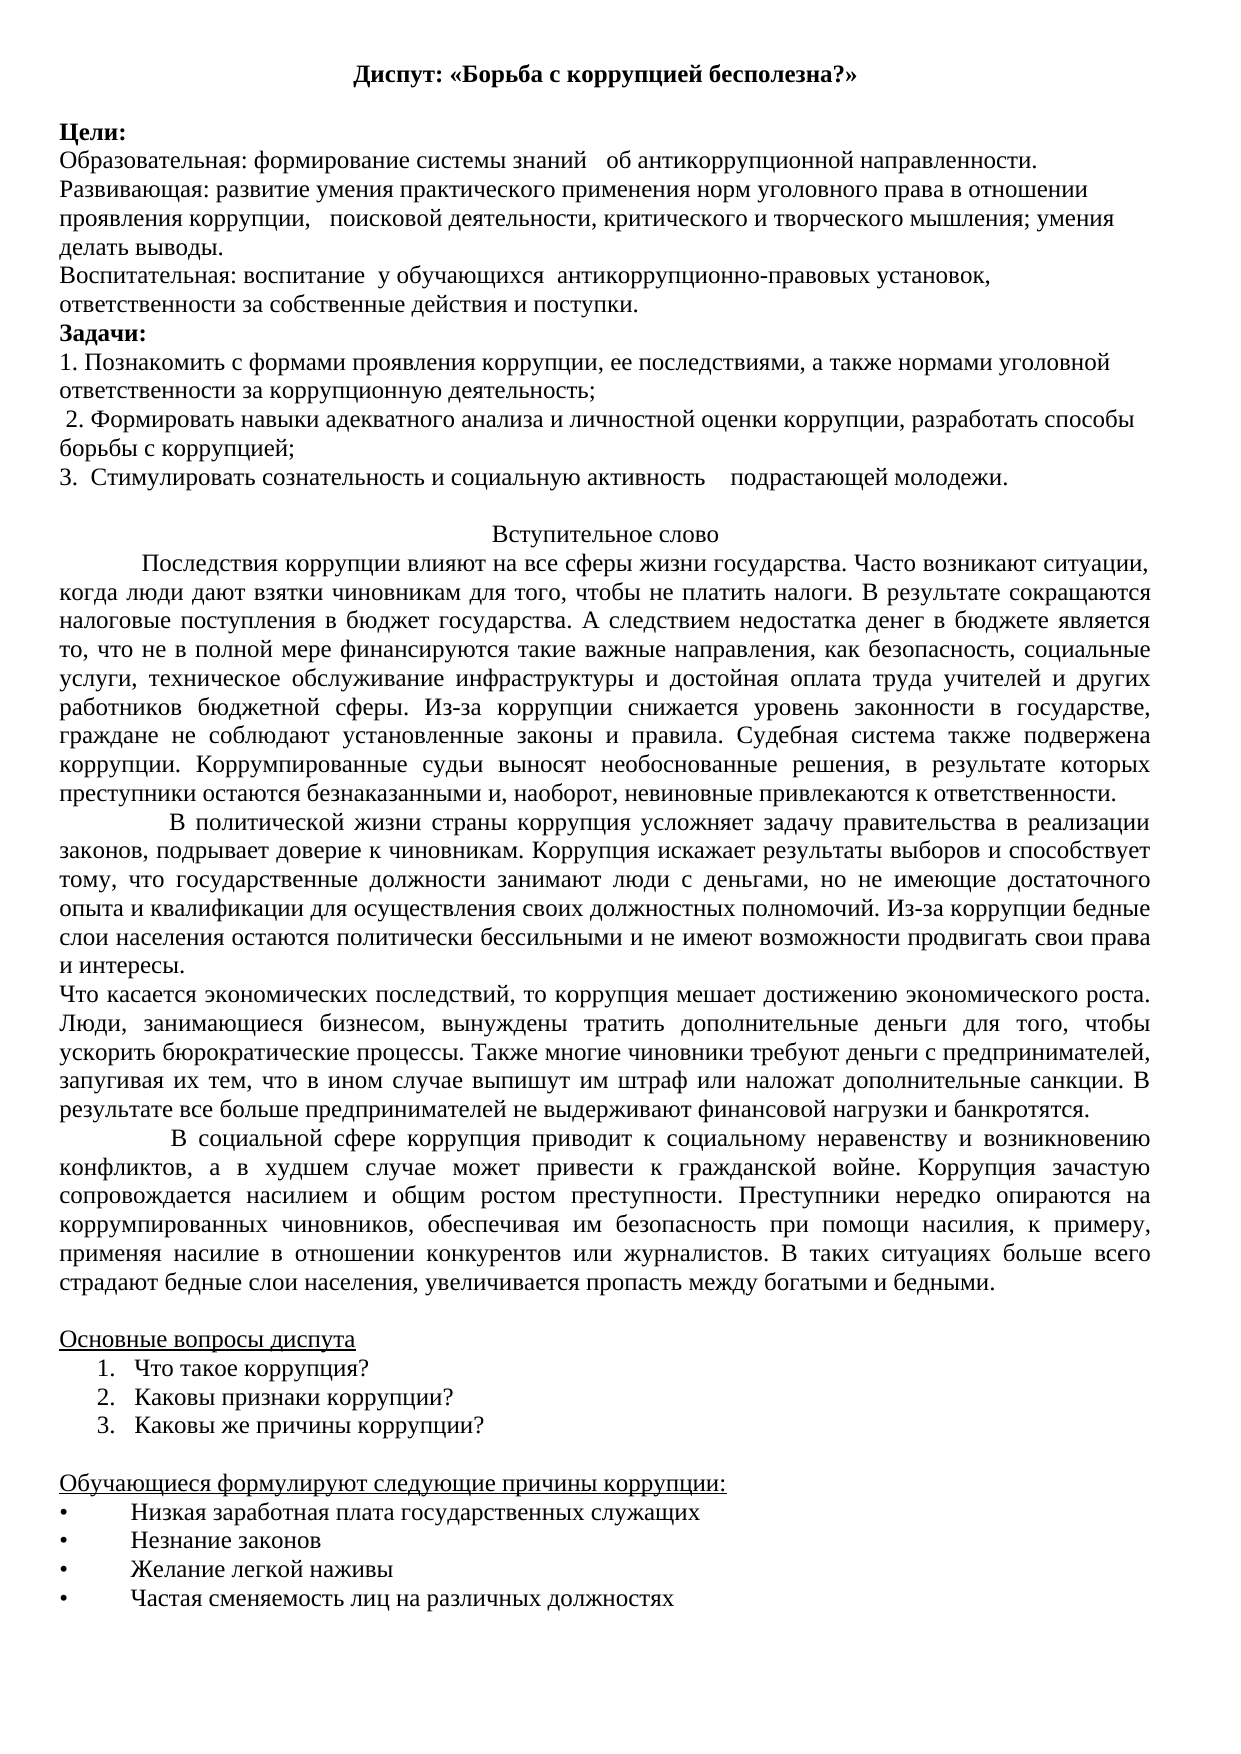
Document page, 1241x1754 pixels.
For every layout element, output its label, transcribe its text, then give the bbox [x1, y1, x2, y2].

text Задачи: [59, 318, 1152, 347]
text Образовательная: формирование системы знаний об антикоррупционной направленности. [59, 145, 1152, 174]
text Диспут: «Борьба с коррупцией бесполезна?» [59, 59, 1152, 88]
text В политической жизни страны коррупция усложняет задачу правительства в реализации законов, подрывает доверие к чиновникам. Коррупция искажает результаты выборов и способствует тому, что государственные должности занимают люди с деньгами, но не имеющие достаточного опыта и квалификации для осуществления своих должностных полномочий. Из-за коррупции бедные слои населения остаются политически бессильными и не имеют возможности продвигать свои права и интересы. [59, 807, 1152, 979]
text Основные вопросы диспута [59, 1324, 1152, 1353]
text 2. Формировать навыки адекватного анализа и личностной оценки коррупции, разработать способы борьбы с коррупцией; [59, 404, 1152, 462]
text Что касается экономических последствий, то коррупция мешает достижению экономического роста. Люди, занимающиеся бизнесом, вынуждены тратить дополнительные деньги для того, чтобы ускорить бюрократические процессы. Также многие чиновники требуют деньги с предпринимателей, запугивая их тем, что в ином случае выпишут им штраф или наложат дополнительные санкции. В результате все больше предпринимателей не выдерживают финансовой нагрузки и банкротятся. [59, 979, 1152, 1123]
text Последствия коррупции влияют на все сферы жизни государства. Часто возникают ситуации, когда люди дают взятки чиновникам для того, чтобы не платить налоги. В результате сокращаются налоговые поступления в бюджет государства. А следствием недостатка денег в бюджете является то, что не в полной мере финансируются такие важные направления, как безопасность, социальные услуги, техническое обслуживание инфраструктуры и достойная оплата труда учителей и других работников бюджетной сферы. Из-за коррупции снижается уровень законности в государстве, граждане не соблюдают установленные законы и правила. Судебная система также подвержена коррупции. Коррумпированные судьи выносят необоснованные решения, в результате которых преступники остаются безнаказанными и, наоборот, невиновные привлекаются к ответственности. [59, 548, 1152, 807]
list Каковы же причины коррупции? [97, 1410, 1152, 1439]
text • Частая сменяемость лиц на различных должностях [59, 1583, 1152, 1612]
text • Низкая заработная плата государственных служащих [59, 1497, 1152, 1525]
list Каковы признаки коррупции? [97, 1382, 1152, 1410]
text Обучающиеся формулируют следующие причины коррупции: [59, 1468, 1152, 1497]
text • Желание легкой наживы [59, 1554, 1152, 1583]
text Вступительное слово [59, 519, 1152, 548]
text Цели: [59, 117, 1152, 145]
list Что такое коррупция? [97, 1353, 1152, 1382]
text В социальной сфере коррупция приводит к социальному неравенству и возникновению конфликтов, а в худшем случае может привести к гражданской войне. Коррупция зачастую сопровождается насилием и общим ростом преступности. Преступники нередко опираются на коррумпированных чиновников, обеспечивая им безопасность при помощи насилия, к примеру, применяя насилие в отношении конкурентов или журналистов. В таких ситуациях больше всего страдают бедные слои населения, увеличивается пропасть между богатыми и бедными. [59, 1123, 1152, 1295]
text 3. Стимулировать сознательность и социальную активность подрастающей молодежи. [59, 462, 1152, 490]
text • Незнание законов [59, 1525, 1152, 1554]
text 1. Познакомить с формами проявления коррупции, ее последствиями, а также нормами уголовной ответственности за коррупционную деятельность; [59, 347, 1152, 404]
text Развивающая: развитие умения практического применения норм уголовного права в отношении проявления коррупции, поисковой деятельности, критического и творческого мышления; умения делать выводы. [59, 174, 1152, 260]
text Воспитательная: воспитание у обучающихся антикоррупционно-правовых установок, ответственности за собственные действия и поступки. [59, 260, 1152, 318]
